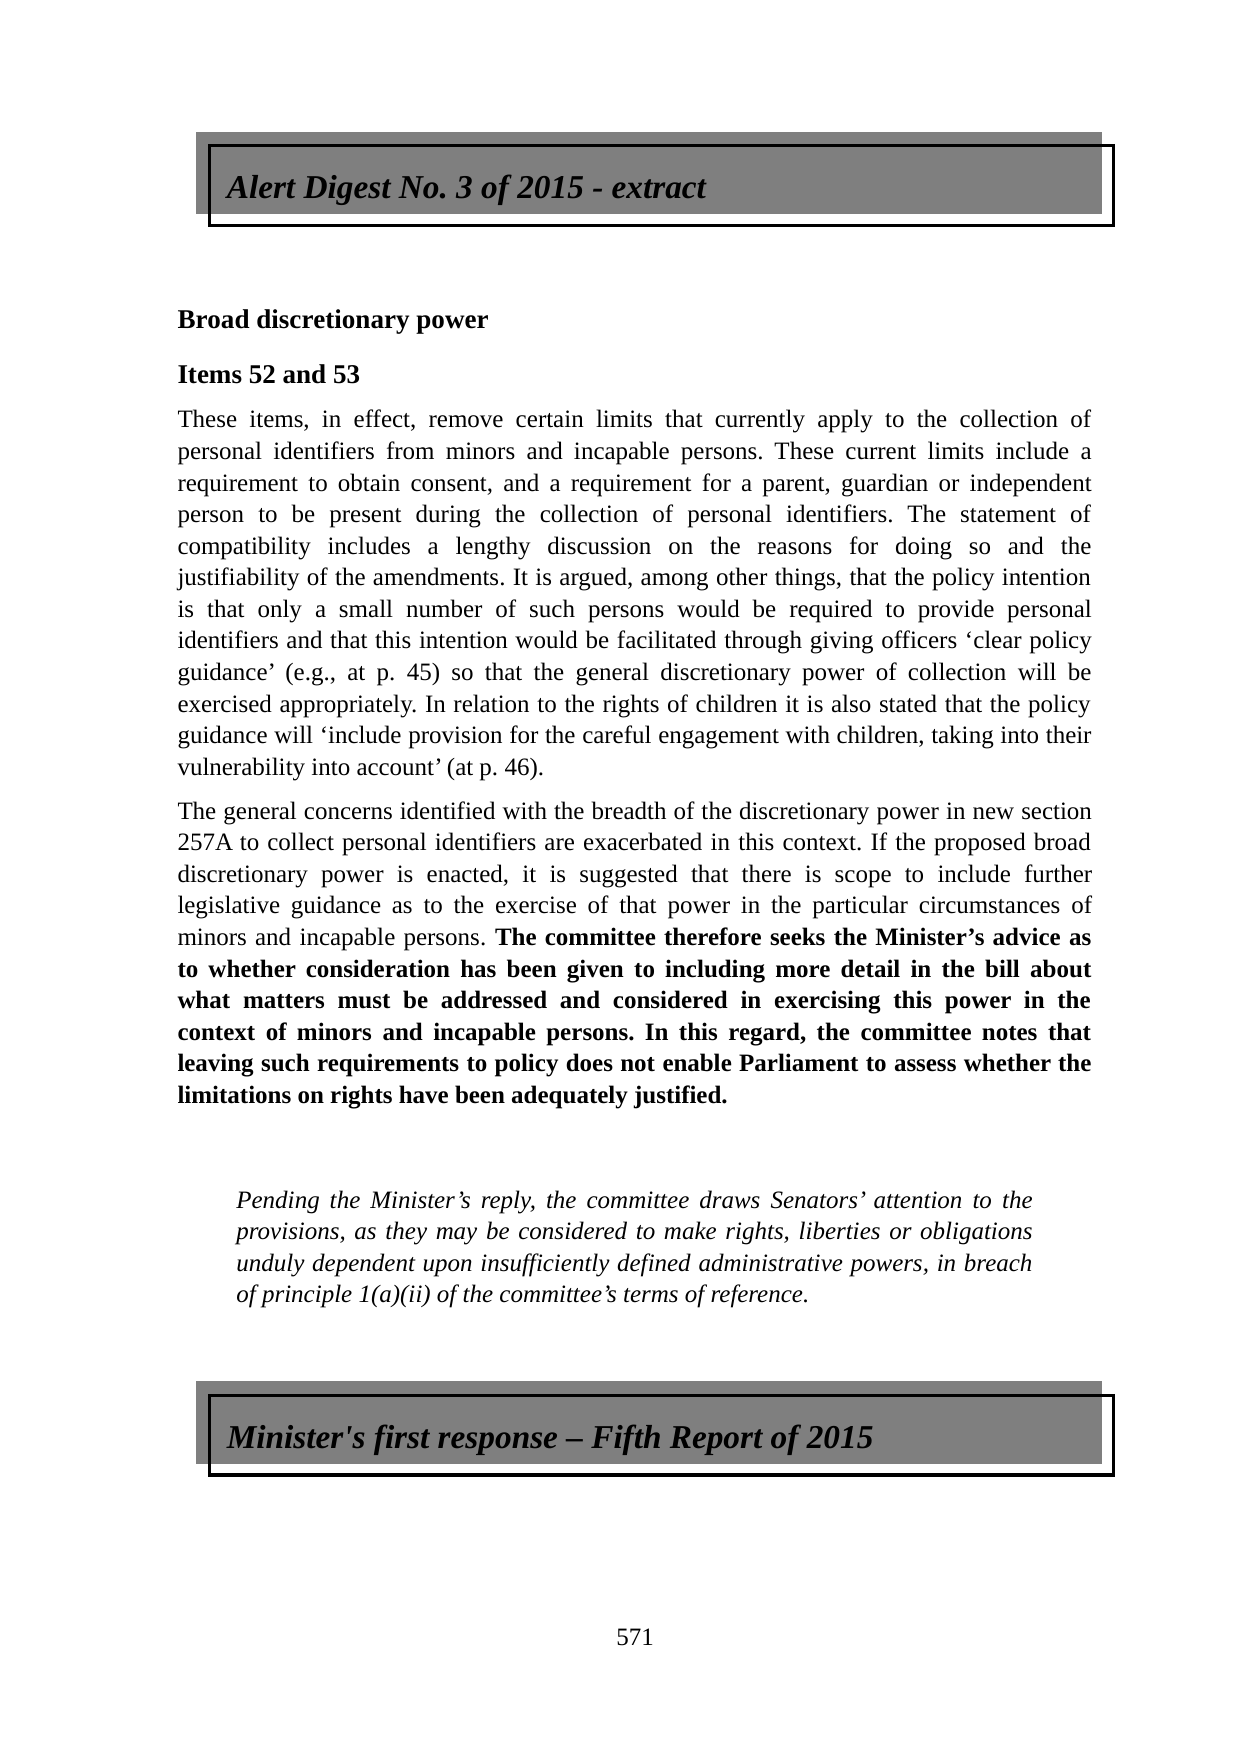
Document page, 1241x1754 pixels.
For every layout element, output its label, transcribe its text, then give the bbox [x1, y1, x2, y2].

text Pending the Minister’s reply, the committee draws Senators’ attention to the provisions, as they may be considered to make rights, liberties or obligations unduly dependent upon insufficiently defined administrative powers, in breach of principle 1(a)(ii) of the committee’s terms of reference. [236, 1185, 1033, 1308]
text These items, in effect, remove certain limits that currently apply to the collection of personal identifiers from minors and incapable persons. These current limits include a requirement to obtain consent, and a requirement for a parent, guardian or independent person to be present during the collection of personal identifiers. The statement of compatibility includes a lengthy discussion on the reasons for doing so and the justifiability of the amendments. It is argued, among other things, that the policy intention is that only a small number of such persons would be required to provide personal identifiers and that this intention would be facilitated through giving officers ‘clear policy guidance’ (e.g., at p. 45) so that the general discretionary power of collection will be exercised appropriately. In relation to the rights of children it is also stated that the policy guidance will ‘include provision for the careful engagement with children, taking into their vulnerability into account’ (at p. 46). [177, 404, 1092, 781]
text Broad discretionary power [177, 303, 1092, 334]
text The general concerns identified with the breadth of the discretionary power in new section 257A to collect personal identifiers are exacerbated in this context. If the proposed broad discretionary power is enacted, it is suggested that there is scope to include further legislative guidance as to the exercise of that power in the particular circumstances of minors and incapable persons. The committee therefore seeks the Minister’s advice as to whether consideration has been given to including more detail in the bill about what matters must be addressed and considered in exercising this power in the context of minors and incapable persons. In this regard, the committee notes that leaving such requirements to policy does not enable Parliament to assess whether the limitations on rights have been adequately justified. [177, 796, 1092, 1109]
text Items 52 and 53 [177, 358, 1092, 389]
